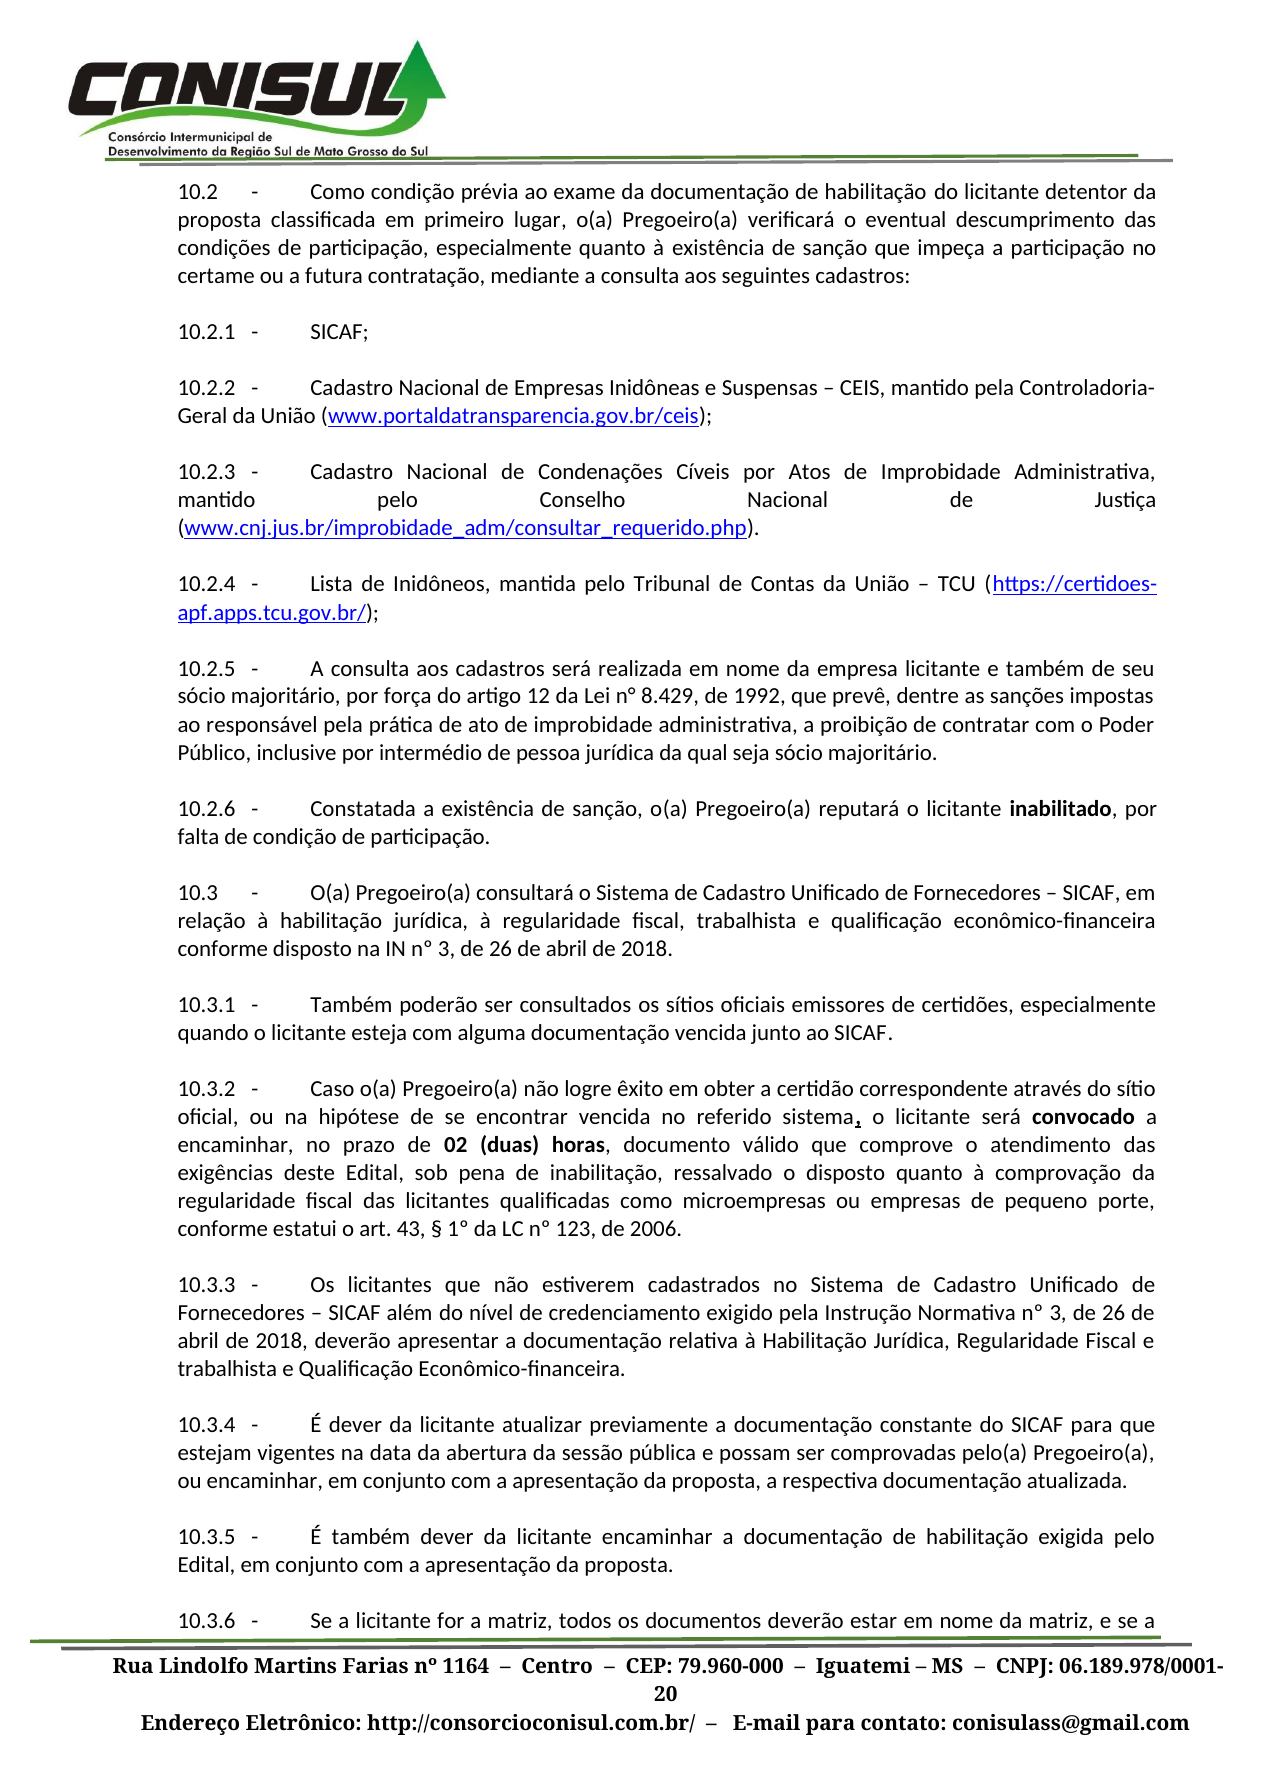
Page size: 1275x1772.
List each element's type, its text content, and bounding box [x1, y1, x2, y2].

text 10.2.6 - Constatada a existência de sanção, o(a) Pregoeiro(a) reputará o licitante inabilitado, por falta de condição de participação. [177, 794, 1157, 850]
picture [64, 32, 450, 162]
text 10.3.1 - Também poderão ser consultados os sítios oficiais emissores de certidões, especialmente quando o licitante esteja com alguma documentação vencida junto ao SICAF. [177, 990, 1157, 1046]
text 10.2.3 - Cadastro Nacional de Condenações Cíveis por Atos de Improbidade Administrativa, mantido pelo Conselho Nacional de Justiça (www.cnj.jus.br/improbidade_adm/consultar_requerido.php). [177, 457, 1157, 542]
text 10.3.5 - É também dever da licitante encaminhar a documentação de habilitação exigida pelo Edital, em conjunto com a apresentação da proposta. [177, 1522, 1157, 1578]
text 10.3.2 - Caso o(a) Pregoeiro(a) não logre êxito em obter a certidão correspondente através do sítio oficial, ou na hipótese de se encontrar vencida no referido sistema, o licitante será convocado a encaminhar, no prazo de 02 (duas) horas, documento válido que comprove o atendimento das exigências deste Edital, sob pena de inabilitação, ressalvado o disposto quanto à comprovação da regularidade fiscal das licitantes qualificadas como microempresas ou empresas de pequeno porte, conforme estatui o art. 43, § 1º da LC nº 123, de 2006. [177, 1074, 1157, 1242]
text 10.3.3 - Os licitantes que não estiverem cadastrados no Sistema de Cadastro Unificado de Fornecedores – SICAF além do nível de credenciamento exigido pela Instrução Normativa nº 3, de 26 de abril de 2018, deverão apresentar a documentação relativa à Habilitação Jurídica, Regularidade Fiscal e trabalhista e Qualificação Econômico-financeira. [177, 1270, 1157, 1382]
text 10.2.1 - SICAF; [177, 317, 1157, 345]
text 10.3 - O(a) Pregoeiro(a) consultará o Sistema de Cadastro Unificado de Fornecedores – SICAF, em relação à habilitação jurídica, à regularidade fiscal, trabalhista e qualificação econômico-financeira conforme disposto na IN nº 3, de 26 de abril de 2018. [177, 878, 1157, 962]
text 10.2.4 - Lista de Inidôneos, mantida pelo Tribunal de Contas da União – TCU (https://certidoes-apf.apps.tcu.gov.br/); [177, 569, 1157, 626]
text 10.3.4 - É dever da licitante atualizar previamente a documentação constante do SICAF para que estejam vigentes na data da abertura da sessão pública e possam ser comprovadas pelo(a) Pregoeiro(a), ou encaminhar, em conjunto com a apresentação da proposta, a respectiva documentação atualizada. [177, 1410, 1157, 1494]
text 10.2.5 - A consulta aos cadastros será realizada em nome da empresa licitante e também de seu sócio majoritário, por força do artigo 12 da Lei n° 8.429, de 1992, que prevê, dentre as sanções impostas ao responsável pela prática de ato de improbidade administrativa, a proibição de contratar com o Poder Público, inclusive por intermédio de pessoa jurídica da qual seja sócio majoritário. [177, 654, 1157, 766]
text 10.2 - Como condição prévia ao exame da documentação de habilitação do licitante detentor da proposta classificada em primeiro lugar, o(a) Pregoeiro(a) verificará o eventual descumprimento das condições de participação, especialmente quanto à existência de sanção que impeça a participação no certame ou a futura contratação, mediante a consulta aos seguintes cadastros: [177, 177, 1157, 289]
text 10.2.2 - Cadastro Nacional de Empresas Inidôneas e Suspensas – CEIS, mantido pela Controladoria-Geral da União (www.portaldatransparencia.gov.br/ceis); [177, 373, 1157, 429]
